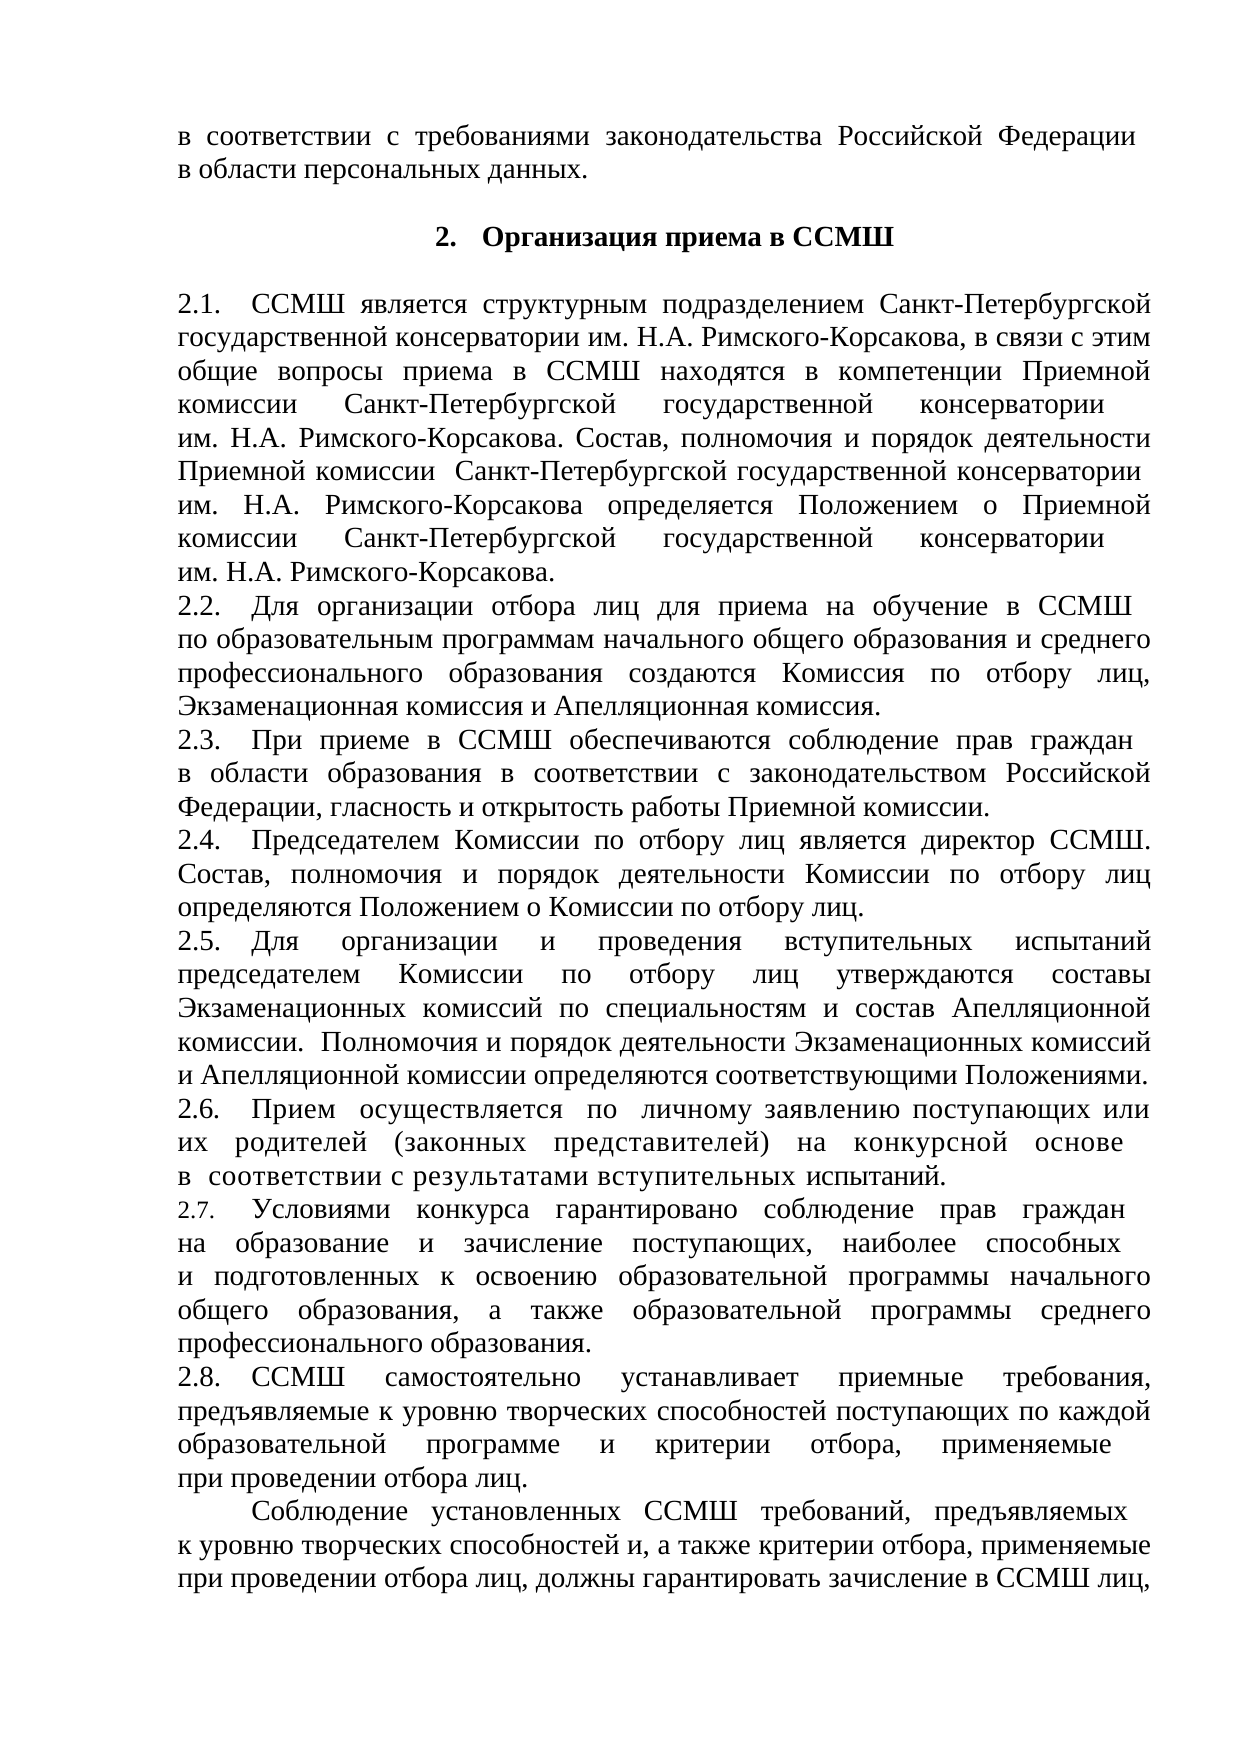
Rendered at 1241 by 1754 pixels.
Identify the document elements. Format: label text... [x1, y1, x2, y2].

list При приеме в ССМШ обеспечиваются соблюдение прав граждан в области образования в соответствии с законодательством Российской Федерации, гласность и открытость работы Приемной комиссии. [177, 722, 1152, 822]
list Прием осуществляется по личному заявлению поступающих или их родителей (законных представителей) на конкурсной основе в соответствии с результатами вступительных испытаний. [177, 1091, 1152, 1191]
list Организация приема в ССМШ [177, 219, 1152, 252]
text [177, 1493, 1152, 1594]
list Для организации отбора лиц для приема на обучение в ССМШ по образовательным программам начального общего образования и среднего профессионального образования создаются Комиссия по отбору лиц, Экзаменационная комиссия и Апелляционная комиссия. [177, 588, 1152, 722]
list ССМШ самостоятельно устанавливает приемные требования, предъявляемые к уровню творческих способностей поступающих по каждой образовательной программе и критерии отбора, применяемые при проведении отбора лиц. [177, 1359, 1152, 1493]
list Для организации и проведения вступительных испытаний председателем Комиссии по отбору лиц утверждаются составы Экзаменационных комиссий по специальностям и состав Апелляционной комиссии. Полномочия и порядок деятельности Экзаменационных комиссий и Апелляционной комиссии определяются соответствующими Положениями. [177, 923, 1152, 1091]
list Председателем Комиссии по отбору лиц является директор ССМШ. Состав, полномочия и порядок деятельности Комиссии по отбору лиц определяются Положением о Комиссии по отбору лиц. [177, 822, 1152, 923]
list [177, 118, 1152, 185]
list ССМШ является структурным подразделением Санкт-Петербургской государственной консерватории им. Н.А. Римского-Корсакова, в связи с этим общие вопросы приема в ССМШ находятся в компетенции Приемной комиссии Санкт-Петербургской государственной консерватории им. Н.А. Римского-Корсакова. Состав, полномочия и порядок деятельности Приемной комиссии Санкт-Петербургской государственной консерватории им. Н.А. Римского-Корсакова определяется Положением о Приемной комиссии Санкт-Петербургской государственной консерватории им. Н.А. Римского-Корсакова. [177, 286, 1152, 588]
list Условиями конкурса гарантировано соблюдение прав граждан на образование и зачисление поступающих, наиболее способных и подготовленных к освоению образовательной программы начального общего образования, а также образовательной программы среднего профессионального образования. [177, 1191, 1152, 1359]
